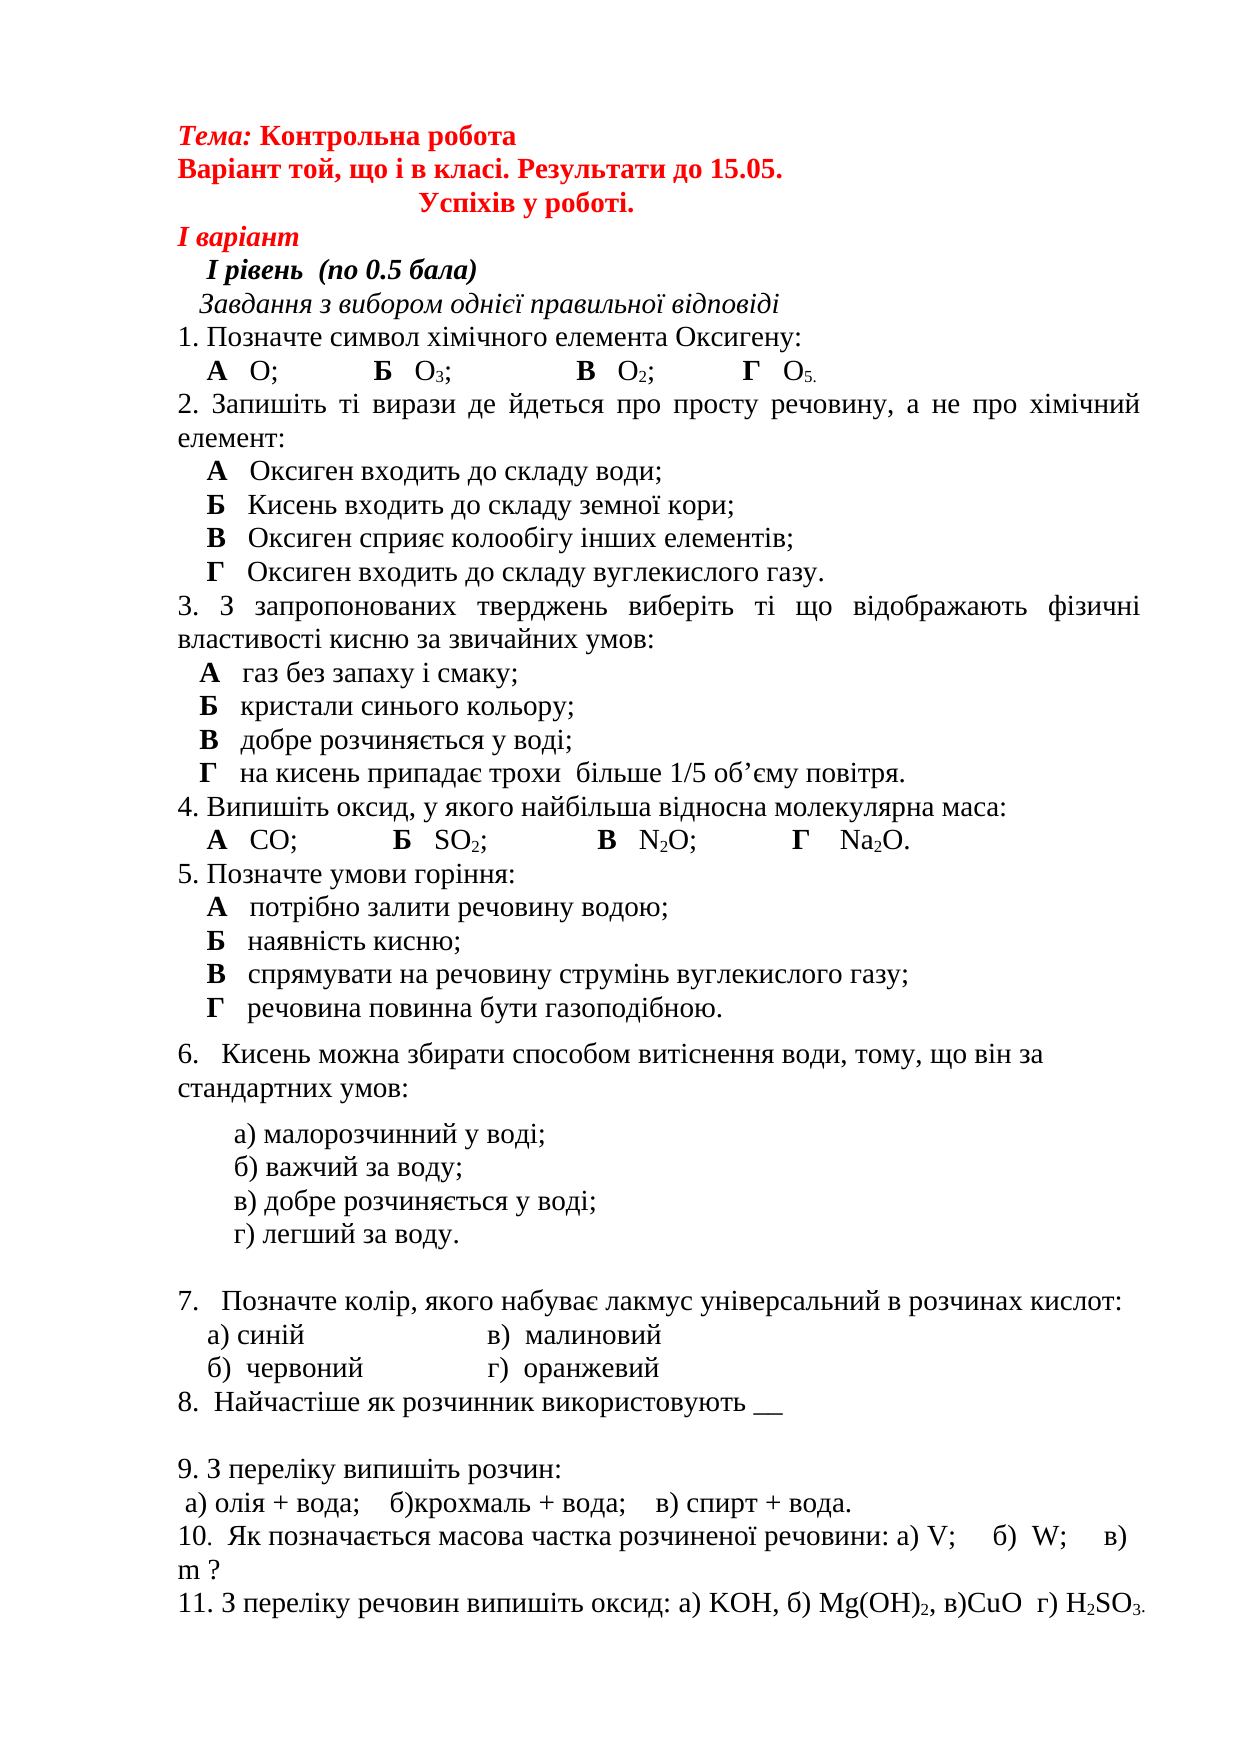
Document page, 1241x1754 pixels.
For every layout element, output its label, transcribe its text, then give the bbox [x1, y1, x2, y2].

text г) легший за воду. [177, 1216, 1152, 1250]
text А Оксиген входить до складу води; [177, 453, 1142, 487]
text Успіхів у роботі. [177, 185, 1152, 219]
text 2. Запишіть ті вирази де йдеться про просту речовину, а не про хімічний елемент: [177, 386, 1142, 453]
text А СО; Б SO2; В N2O; Г Na2O. [177, 822, 1142, 856]
text а) малорозчинний у воді; [177, 1116, 1152, 1149]
text А газ без запаху і смаку; [177, 655, 1142, 688]
text Тема: Контрольна робота [177, 118, 1152, 152]
text Б наявність кисню; [177, 923, 1142, 957]
text 8. Найчастіше як розчинник використовують __ [177, 1384, 1142, 1418]
text А потрібно залити речовину водою; [177, 889, 1142, 923]
text 3. З запропонованих тверджень виберіть ті що відображають фізичні властивості кисню за звичайних умов: [177, 588, 1142, 655]
text Варіант той, що і в класі. Результати до 15.05. [177, 152, 1152, 185]
text а) синій в) малиновий [177, 1317, 1152, 1351]
text а) олія + вода; б)крохмаль + вода; в) спирт + вода. [177, 1485, 1152, 1518]
text 4. Випишіть оксид, у якого найбільша відносна молекулярна маса: [177, 789, 1142, 822]
text Г на кисень припадає трохи більше 1/5 об’єму повітря. [177, 755, 1142, 789]
text Г речовина повинна бути газоподібною. [177, 990, 1142, 1024]
text Завдання з вибором однієї правильної відповіді [177, 286, 1142, 319]
text 9. З переліку випишіть розчин: [177, 1451, 1152, 1485]
text В спрямувати на речовину струмінь вуглекислого газу; [177, 957, 1142, 990]
text І рівень (по 0.5 бала) [177, 252, 1142, 286]
text В добре розчиняється у воді; [177, 722, 1142, 755]
text Б кристали синього кольору; [177, 688, 1142, 722]
text 5. Позначте умови горіння: [177, 856, 1142, 889]
text В Оксиген сприяє колообігу інших елементів; [177, 521, 1142, 554]
text б) важчий за воду; [177, 1149, 1152, 1183]
text Г Оксиген входить до складу вуглекислого газу. [177, 554, 1142, 588]
text 6. Кисень можна збирати способом витіснення води, тому, що він за стандартних умов: [177, 1036, 1152, 1103]
text 1. Позначте символ хімічного елемента Оксигену: [177, 319, 1142, 353]
text б) червоний г) оранжевий [177, 1351, 1152, 1384]
text А О; Б О3; В О2; Г О5. [177, 353, 1142, 386]
text Б Кисень входить до складу земної кори; [177, 487, 1142, 521]
text 10. Як позначається масова частка розчиненої речовини: а) V; б) W; в) m ? [177, 1518, 1152, 1585]
text 11. З переліку речовин випишіть оксид: а) KOH, б) Mg(OH)2, в)CuO г) H2SO3. [177, 1585, 1152, 1619]
text І варіант [177, 219, 1152, 252]
text 7. Позначте колір, якого набуває лакмус універсальний в розчинах кислот: [177, 1283, 1152, 1317]
text в) добре розчиняється у воді; [177, 1183, 1152, 1216]
